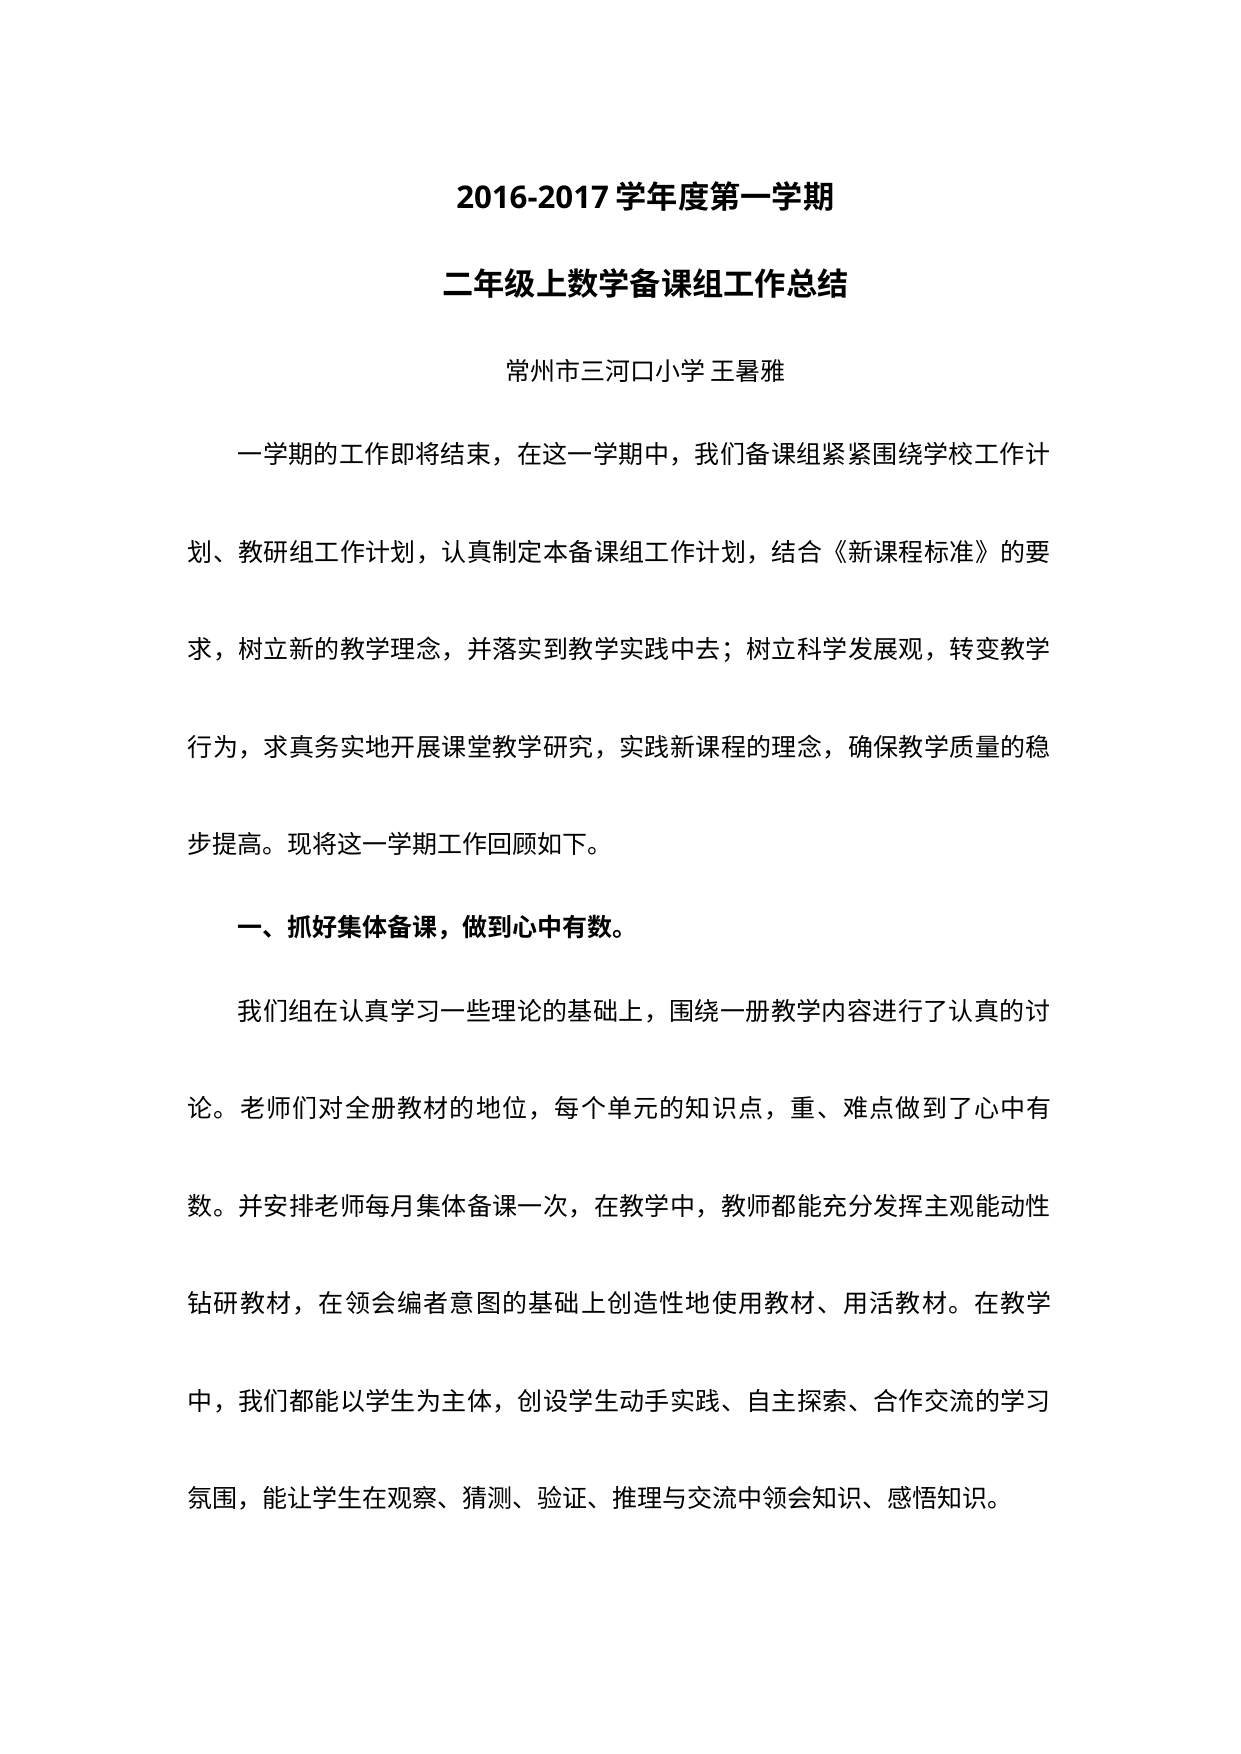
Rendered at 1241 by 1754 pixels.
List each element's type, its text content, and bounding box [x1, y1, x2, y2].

text 2016-2017学年度第一学期 [187, 162, 1053, 227]
text 一学期的工作即将结束，在这一学期中，我们备课组紧紧围绕学校工作计划、教研组工作计划，认真制定本备课组工作计划，结合《新课程标准》的要求，树立新的教学理念，并落实到教学实践中去；树立科学发展观，转变教学行为，求真务实地开展课堂教学研究，实践新课程的理念，确保教学质量的稳步提高。现将这一学期工作回顾如下。 [187, 420, 1053, 875]
text 我们组在认真学习一些理论的基础上，围绕一册教学内容进行了认真的讨论。老师们对全册教材的地位，每个单元的知识点，重、难点做到了心中有数。并安排老师每月集体备课一次，在教学中，教师都能充分发挥主观能动性钻研教材，在领会编者意图的基础上创造性地使用教材、用活教材。在教学中，我们都能以学生为主体，创设学生动手实践、自主探索、合作交流的学习氛围，能让学生在观察、猜测、验证、推理与交流中领会知识、感悟知识。 [187, 977, 1053, 1529]
text 常州市三河口小学 王暑雅 [187, 337, 1053, 402]
text 一、抓好集体备课，做到心中有数。 [187, 893, 1053, 958]
text 二年级上数学备课组工作总结 [187, 250, 1053, 315]
